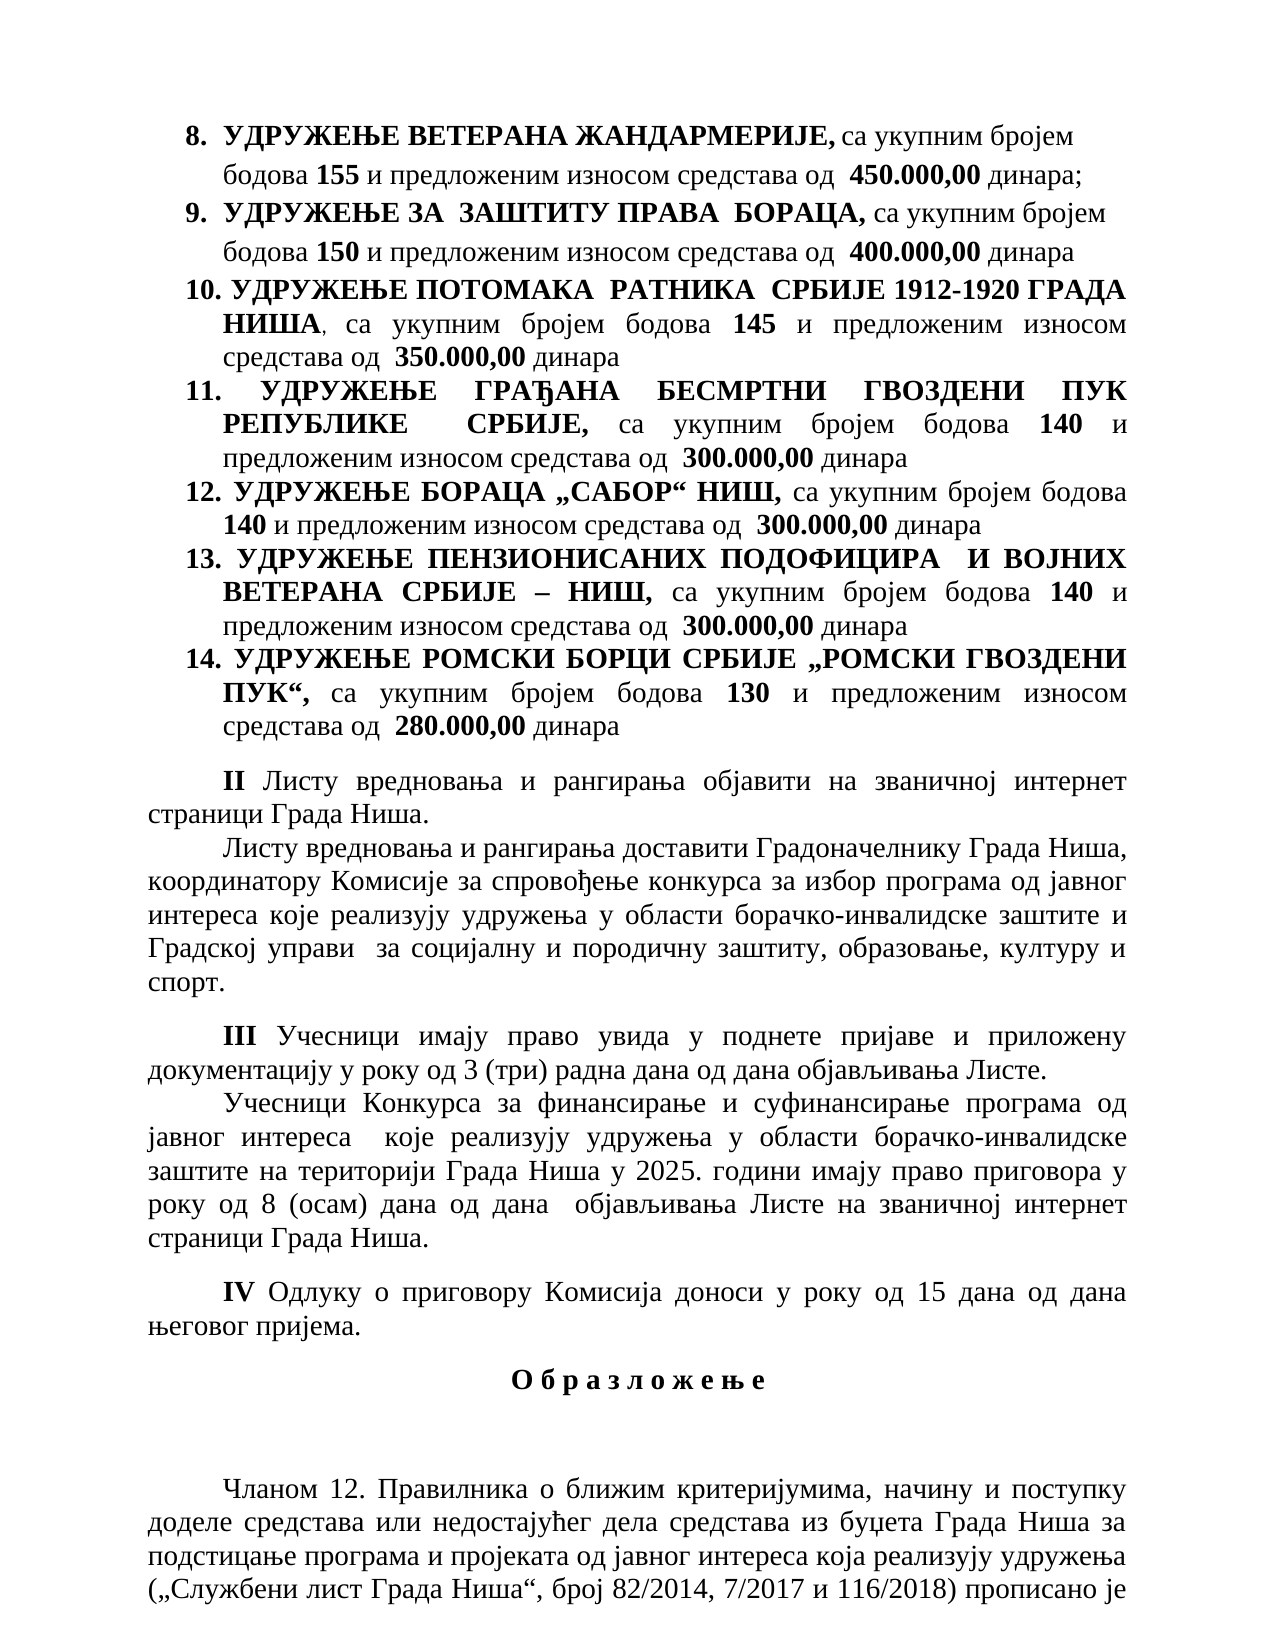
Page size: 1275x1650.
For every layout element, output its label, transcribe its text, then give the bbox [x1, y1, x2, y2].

text Листу вредновања и рангирања доставити Градоначелнику Града Ниша, координатору Комисије за спровођење конкурса за избор програма од јавног интереса које реализују удружења у области борачко-инвалидске заштите и Градској управи за социјалну и породичну заштиту, образовање, културу и спорт. [148, 830, 1127, 998]
list УДРУЖЕЊЕ ПЕНЗИОНИСАНИХ ПОДОФИЦИРА И ВОЈНИХ ВЕТЕРАНА СРБИЈЕ – НИШ, са укупним бројем бодова 140 и предложеним износом средстава од 300.000,00 динарa [185, 541, 1127, 641]
text О б р а з л о ж е њ е [148, 1362, 1127, 1396]
list УДРУЖЕЊЕ РОМСКИ БОРЦИ СРБИЈЕ „РОМСКИ ГВОЗДЕНИ ПУК“, са укупним бројем бодова 130 и предложеним износом средстава од 280.000,00 динарa [185, 641, 1127, 742]
list УДРУЖЕЊЕ ЗА ЗАШТИТУ ПРАВА БОРАЦА, са укупним бројем бодова 150 и предложеним износом средстава од 400.000,00 динарa [185, 195, 1127, 267]
list УДРУЖЕЊЕ ПОТОМАКА РАТНИКА СРБИЈЕ 1912-1920 ГРАДА НИША, са укупним бројем бодова 145 и предложеним износом средстава од 350.000,00 динарa [185, 272, 1127, 373]
text Учесници Конкурса за финансирање и суфинансирање програма од јавног интереса које реализују удружења у области борачко-инвалидске заштите на територији Града Ниша у 2025. години имају право приговора у року од 8 (осам) дана од дана објављивања Листе на званичној интернет страници Града Ниша. [148, 1086, 1127, 1253]
list УДРУЖЕЊЕ ГРАЂАНА БЕСМРТНИ ГВОЗДЕНИ ПУК РЕПУБЛИКЕ СРБИЈЕ, са укупним бројем бодова 140 и предложеним износом средстава од 300.000,00 динарa [185, 373, 1127, 474]
text II Листу вредновања и рангирања објавити на званичној интернет страници Града Ниша. [148, 763, 1127, 830]
text III Учесници имају право увида у поднете пријаве и приложену документацију у року од 3 (три) радна дана од дана објављивања Листе. [148, 1018, 1127, 1086]
list УДРУЖЕЊЕ БОРАЦА „САБОР“ НИШ, са укупним бројем бодова 140 и предложеним износом средстава од 300.000,00 динарa [185, 474, 1127, 541]
text IV Одлуку о приговору Комисија доноси у року од 15 дана од дана његовог пријема. [148, 1274, 1127, 1341]
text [148, 1471, 1127, 1605]
list УДРУЖЕЊЕ ВЕТЕРАНА ЖАНДАРМЕРИЈЕ, са укупним бројем бодова 155 и предложеним износом средстава од 450.000,00 динарa; [185, 118, 1127, 190]
